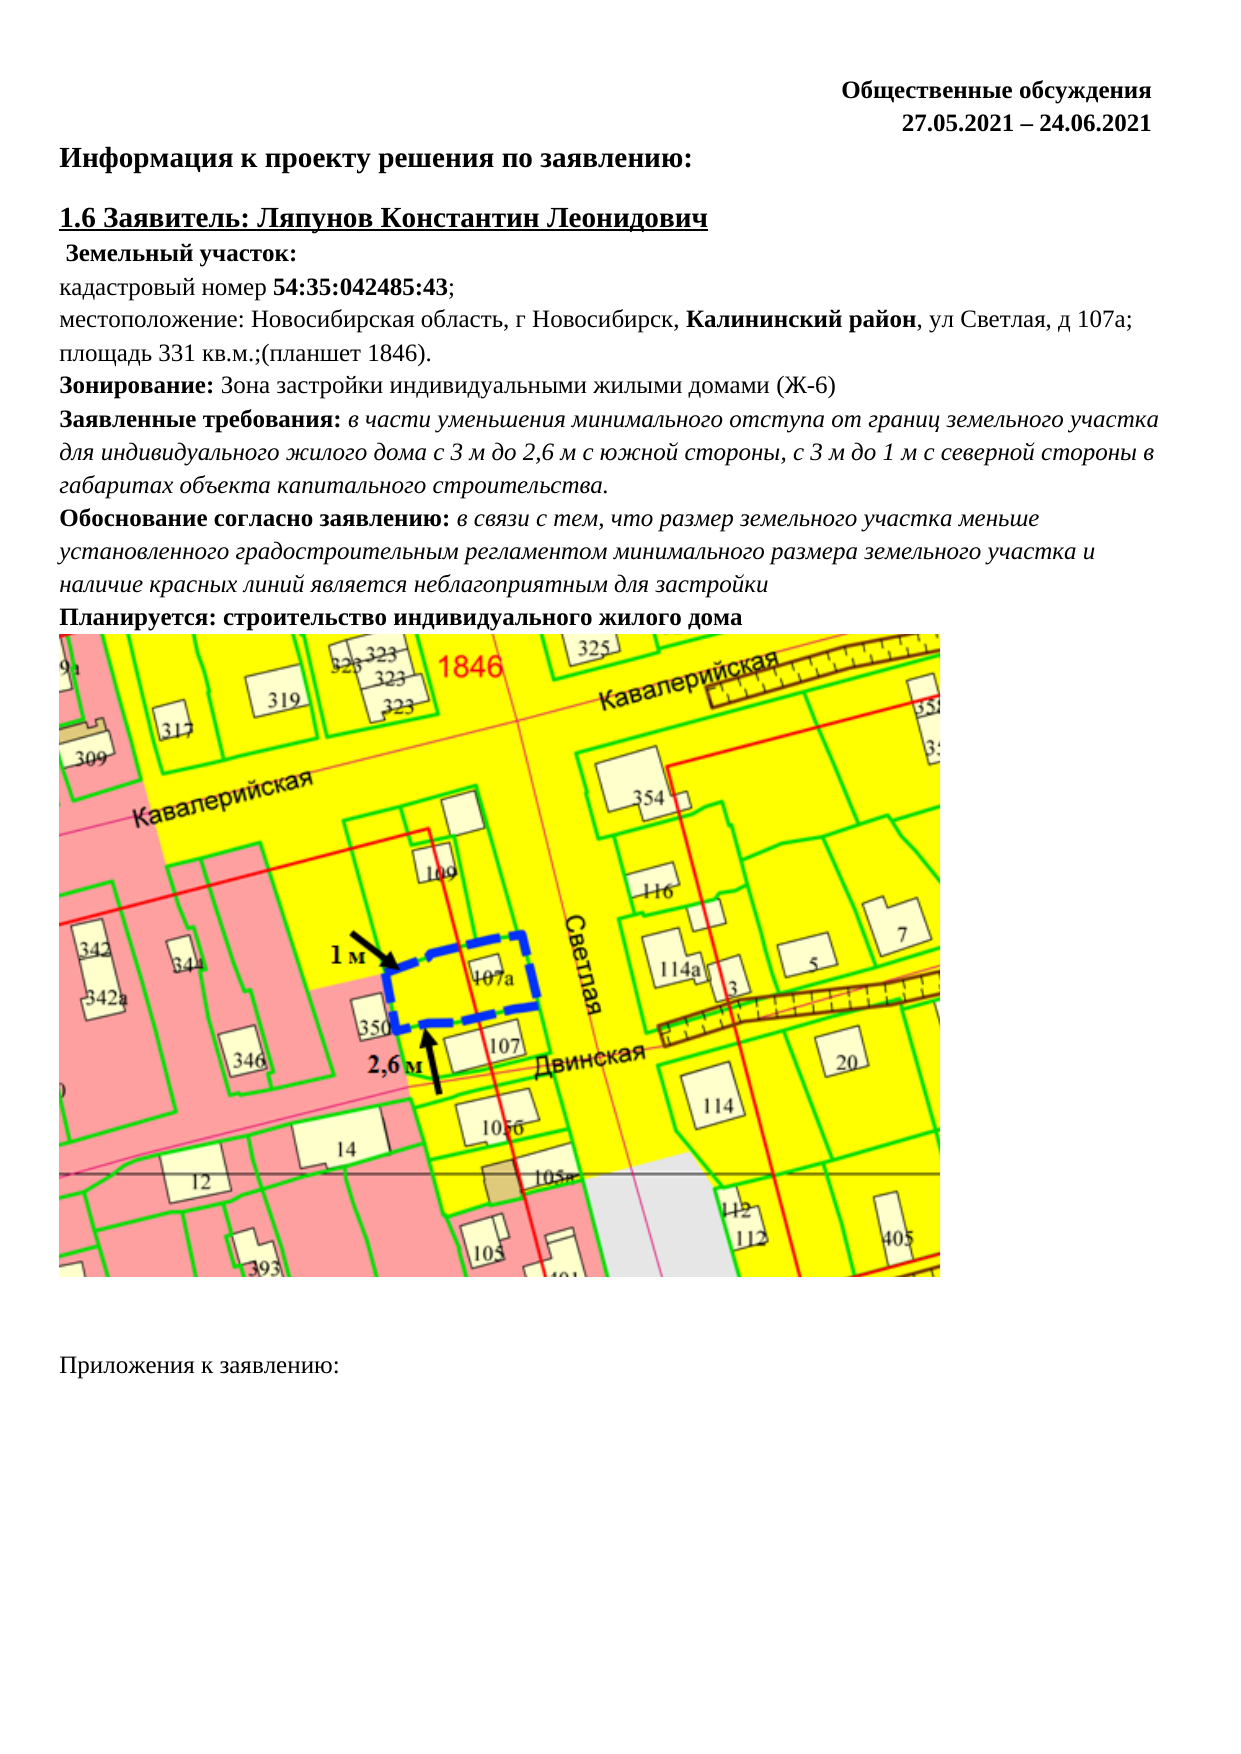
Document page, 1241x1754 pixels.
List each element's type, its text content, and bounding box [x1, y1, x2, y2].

text Земельный участок: [59, 238, 1181, 267]
text Обоснование согласно заявлению: в связи с тем, что размер земельного участка меньше установленного градостроительным регламентом минимального размера земельного участка и наличие красных линий является неблагоприятным для застройки [59, 503, 1181, 597]
text кадастровый номер 54:35:042485:43; [59, 272, 1181, 300]
text Приложения к заявлению: [59, 1350, 1181, 1378]
text 1.6 Заявитель: Ляпунов Константин Леонидович [59, 200, 1152, 233]
text местоположение: Новосибирская область, г Новосибирск, Калининский район, ул Светлая, д 107а; [59, 304, 1181, 333]
text Информация к проекту решения по заявлению: [59, 141, 1152, 174]
text для индивидуального жилого дома с 3 м до 2,6 м с южной стороны, с 3 м до 1 м с северной стороны в габаритах объекта капитального строительства. [59, 437, 1181, 498]
text Заявленные требования: в части уменьшения минимального отступа от границ земельного участка [59, 404, 1181, 432]
picture [59, 634, 941, 1277]
text Зонирование: Зона застройки индивидуальными жилыми домами (Ж-6) [59, 371, 1181, 399]
text Планируется: строительство индивидуального жилого дома [59, 602, 1181, 631]
text площадь 331 кв.м.;(планшет 1846). [59, 338, 1181, 366]
